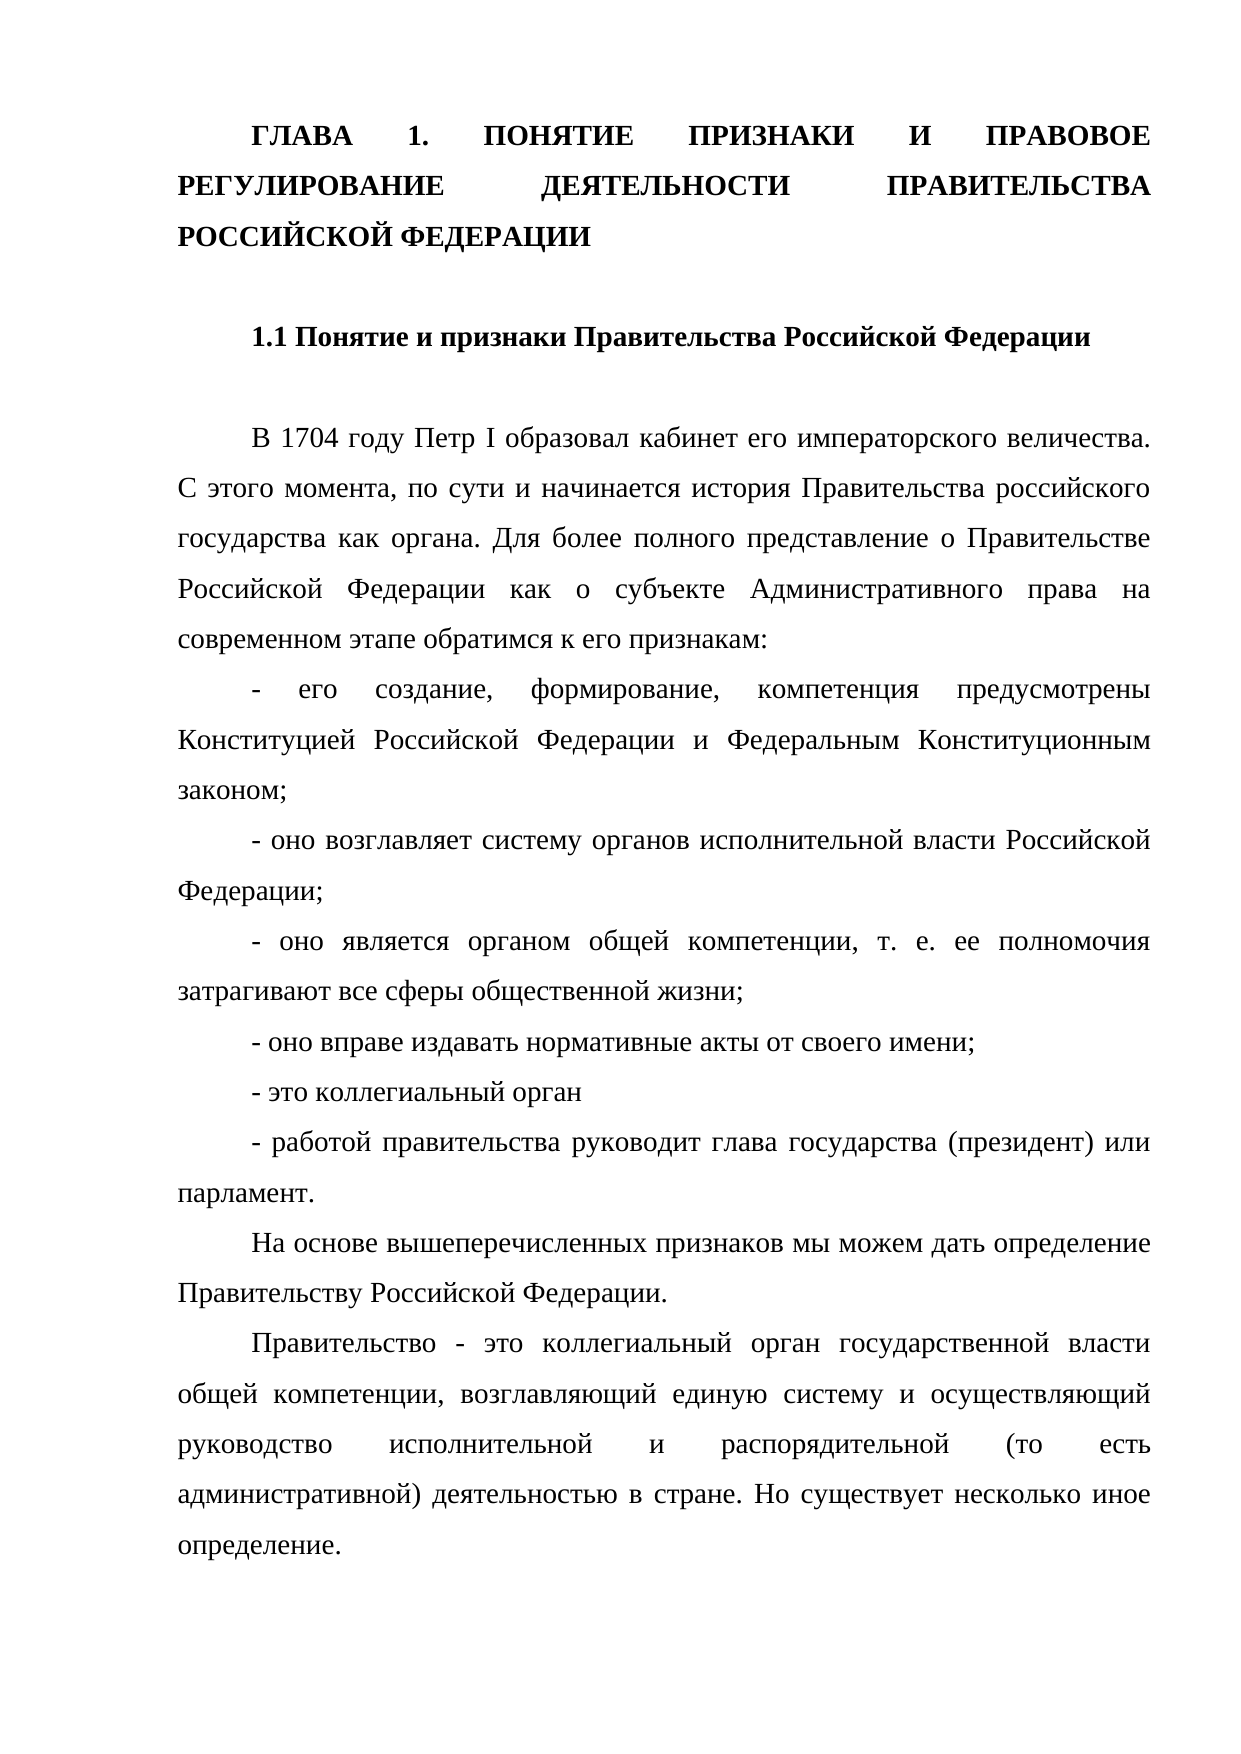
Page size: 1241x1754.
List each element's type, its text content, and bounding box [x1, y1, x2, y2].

text В 1704 году Петр I образовал кабинет его императорского величества. С этого момента, по сути и начинается история Правительства российского государства как органа. Для более полного представление о Правительстве Российской Федерации как о субъекте Административного права на современном этапе обратимся к его признакам: [177, 420, 1152, 655]
text ГЛАВА 1. Понятие признаки и правовое регулирование деятельности Правительства Российской Федерации [177, 118, 1152, 252]
text - работой правительства руководит глава государства (президент) или парламент. [177, 1124, 1152, 1208]
text На основе вышеперечисленных признаков мы можем дать определение Правительству Российской Федерации. [177, 1225, 1152, 1309]
text 1.1 Понятие и признаки Правительства Российской Федерации [177, 319, 1152, 353]
text Правительство - это коллегиальный орган государственной власти общей компетенции, возглавляющий единую систему и осуществляющий руководство исполнительной и распорядительной (то есть административной) деятельностью в стране. Но существует несколько иное определение. [177, 1326, 1152, 1560]
text - оно возглавляет систему органов исполнительной власти Российской Федерации; [177, 822, 1152, 906]
text - его создание, формирование, компетенция предусмотрены Конституцией Российской Федерации и Федеральным Конституционным законом; [177, 672, 1152, 806]
text - это коллегиальный орган [177, 1074, 1152, 1108]
text - оно вправе издавать нормативные акты от своего имени; [177, 1024, 1152, 1057]
text - оно является органом общей компетенции, т. е. ее полномочия затрагивают все сферы общественной жизни; [177, 923, 1152, 1007]
